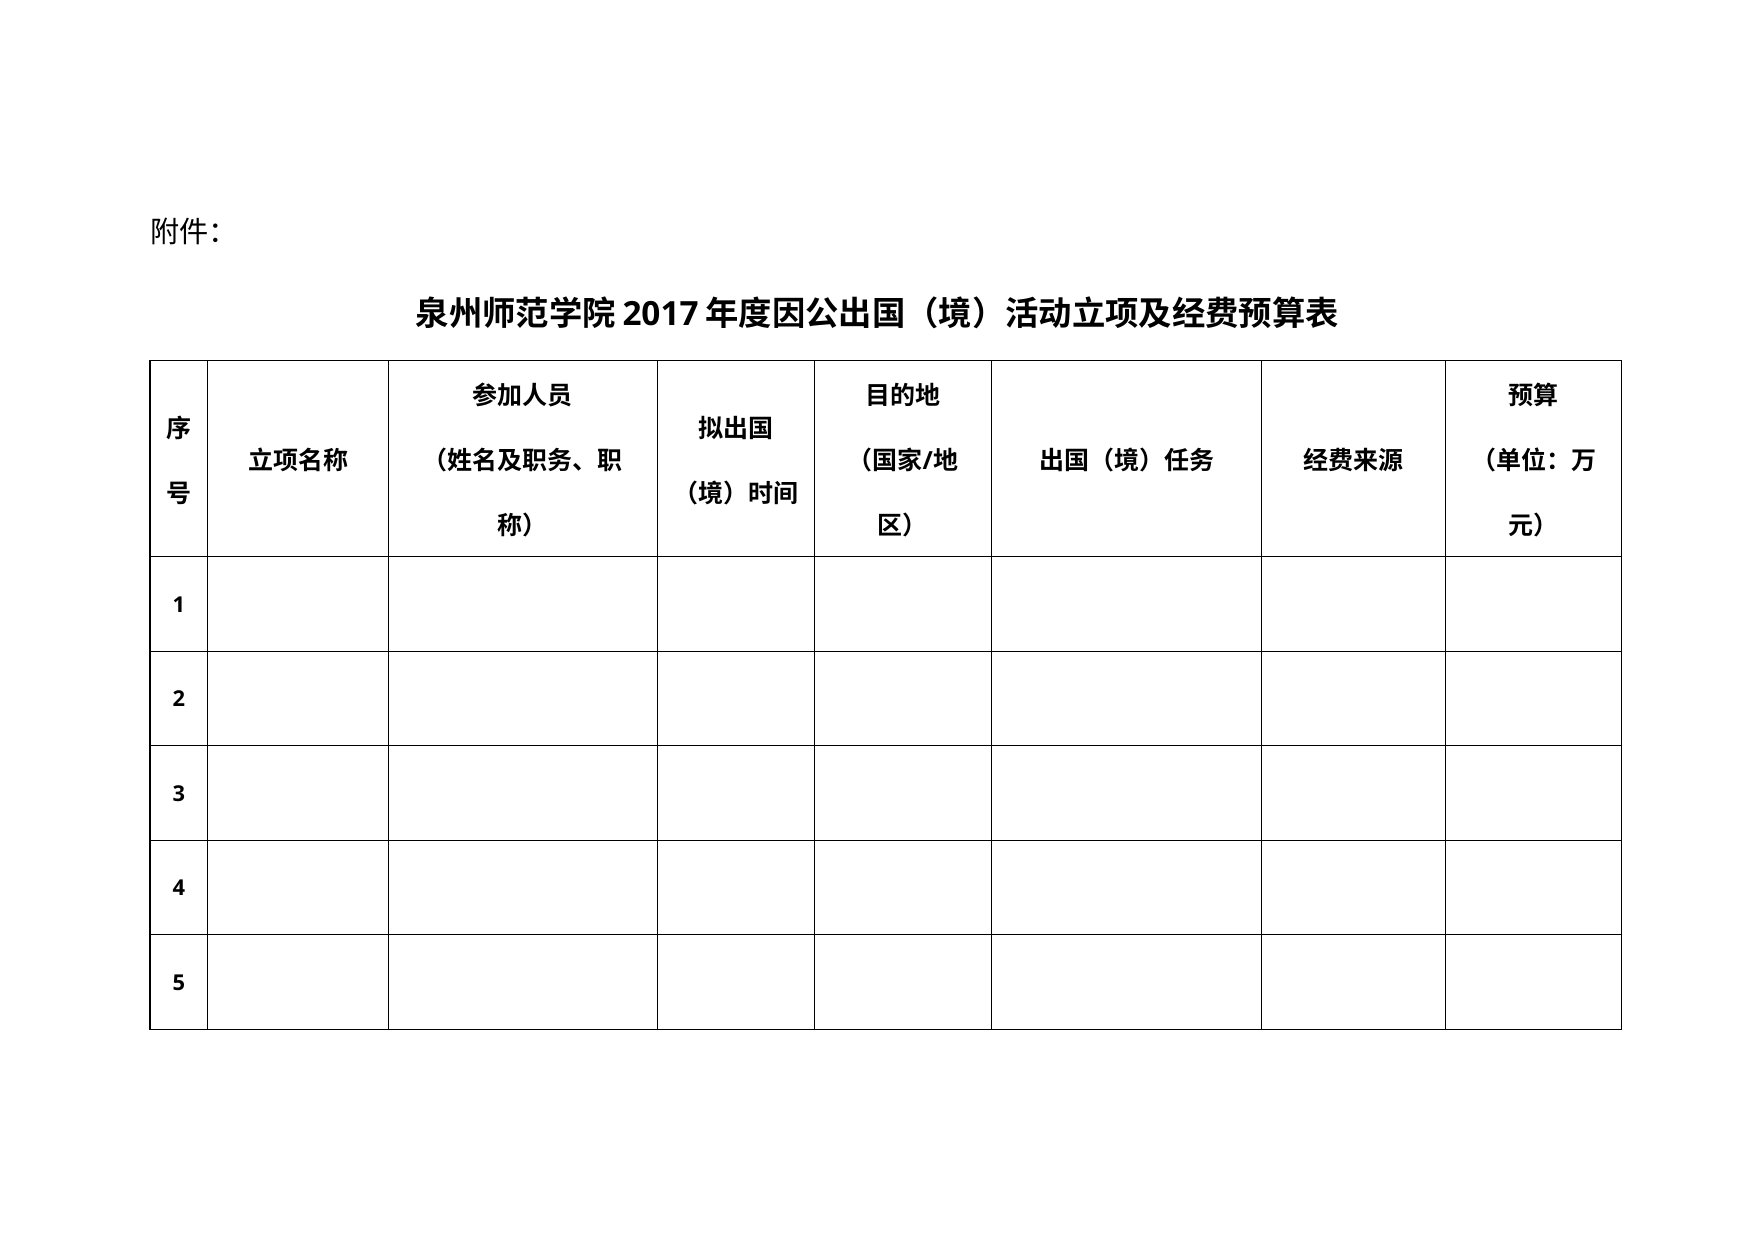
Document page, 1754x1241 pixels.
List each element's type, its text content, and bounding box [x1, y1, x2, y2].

text 泉州师范学院2017年度因公出国（境）活动立项及经费预算表 [150, 279, 1604, 344]
text 附件： [150, 198, 1604, 263]
table_cell [992, 557, 1261, 651]
table_cell [1446, 652, 1621, 745]
table_cell [658, 935, 814, 1028]
table_cell [389, 935, 657, 1028]
table_header 预算 （单位：万元） [1446, 361, 1621, 556]
table_cell [389, 746, 657, 839]
table_cell [389, 652, 657, 745]
table_cell 4 [151, 841, 207, 934]
table_cell [1262, 652, 1445, 745]
table_cell [658, 557, 814, 651]
table_cell [992, 841, 1261, 934]
table_cell [658, 746, 814, 839]
table_cell [815, 557, 991, 651]
table_header 经费来源 [1262, 361, 1445, 556]
table_cell [208, 746, 388, 839]
table_cell [815, 935, 991, 1028]
table_header 目的地 （国家/地区） [815, 361, 991, 556]
table_cell [208, 652, 388, 745]
table_cell [658, 652, 814, 745]
table_cell [1446, 746, 1621, 839]
table_header 拟出国（境）时间 [658, 361, 814, 556]
table_header 参加人员 （姓名及职务、职称） [389, 361, 657, 556]
table_cell [1446, 841, 1621, 934]
table_cell 5 [151, 935, 207, 1028]
table_cell [1262, 746, 1445, 839]
table_cell [992, 652, 1261, 745]
table_header 立项名称 [208, 361, 388, 556]
table_header 序号 [151, 361, 207, 556]
table_cell 2 [151, 652, 207, 745]
table_cell [208, 935, 388, 1028]
table_cell [1262, 935, 1445, 1028]
table_cell [1446, 557, 1621, 651]
table_cell [208, 841, 388, 934]
table_cell [992, 935, 1261, 1028]
table_cell [658, 841, 814, 934]
table_cell 1 [151, 557, 207, 651]
table_cell [389, 557, 657, 651]
table_cell [389, 841, 657, 934]
table_cell 3 [151, 746, 207, 839]
table_cell [1446, 935, 1621, 1028]
table_cell [208, 557, 388, 651]
table_cell [1262, 841, 1445, 934]
table_cell [1262, 557, 1445, 651]
table_cell [815, 652, 991, 745]
table_cell [815, 746, 991, 839]
table_header 出国（境）任务 [992, 361, 1261, 556]
table_cell [992, 746, 1261, 839]
table_cell [815, 841, 991, 934]
